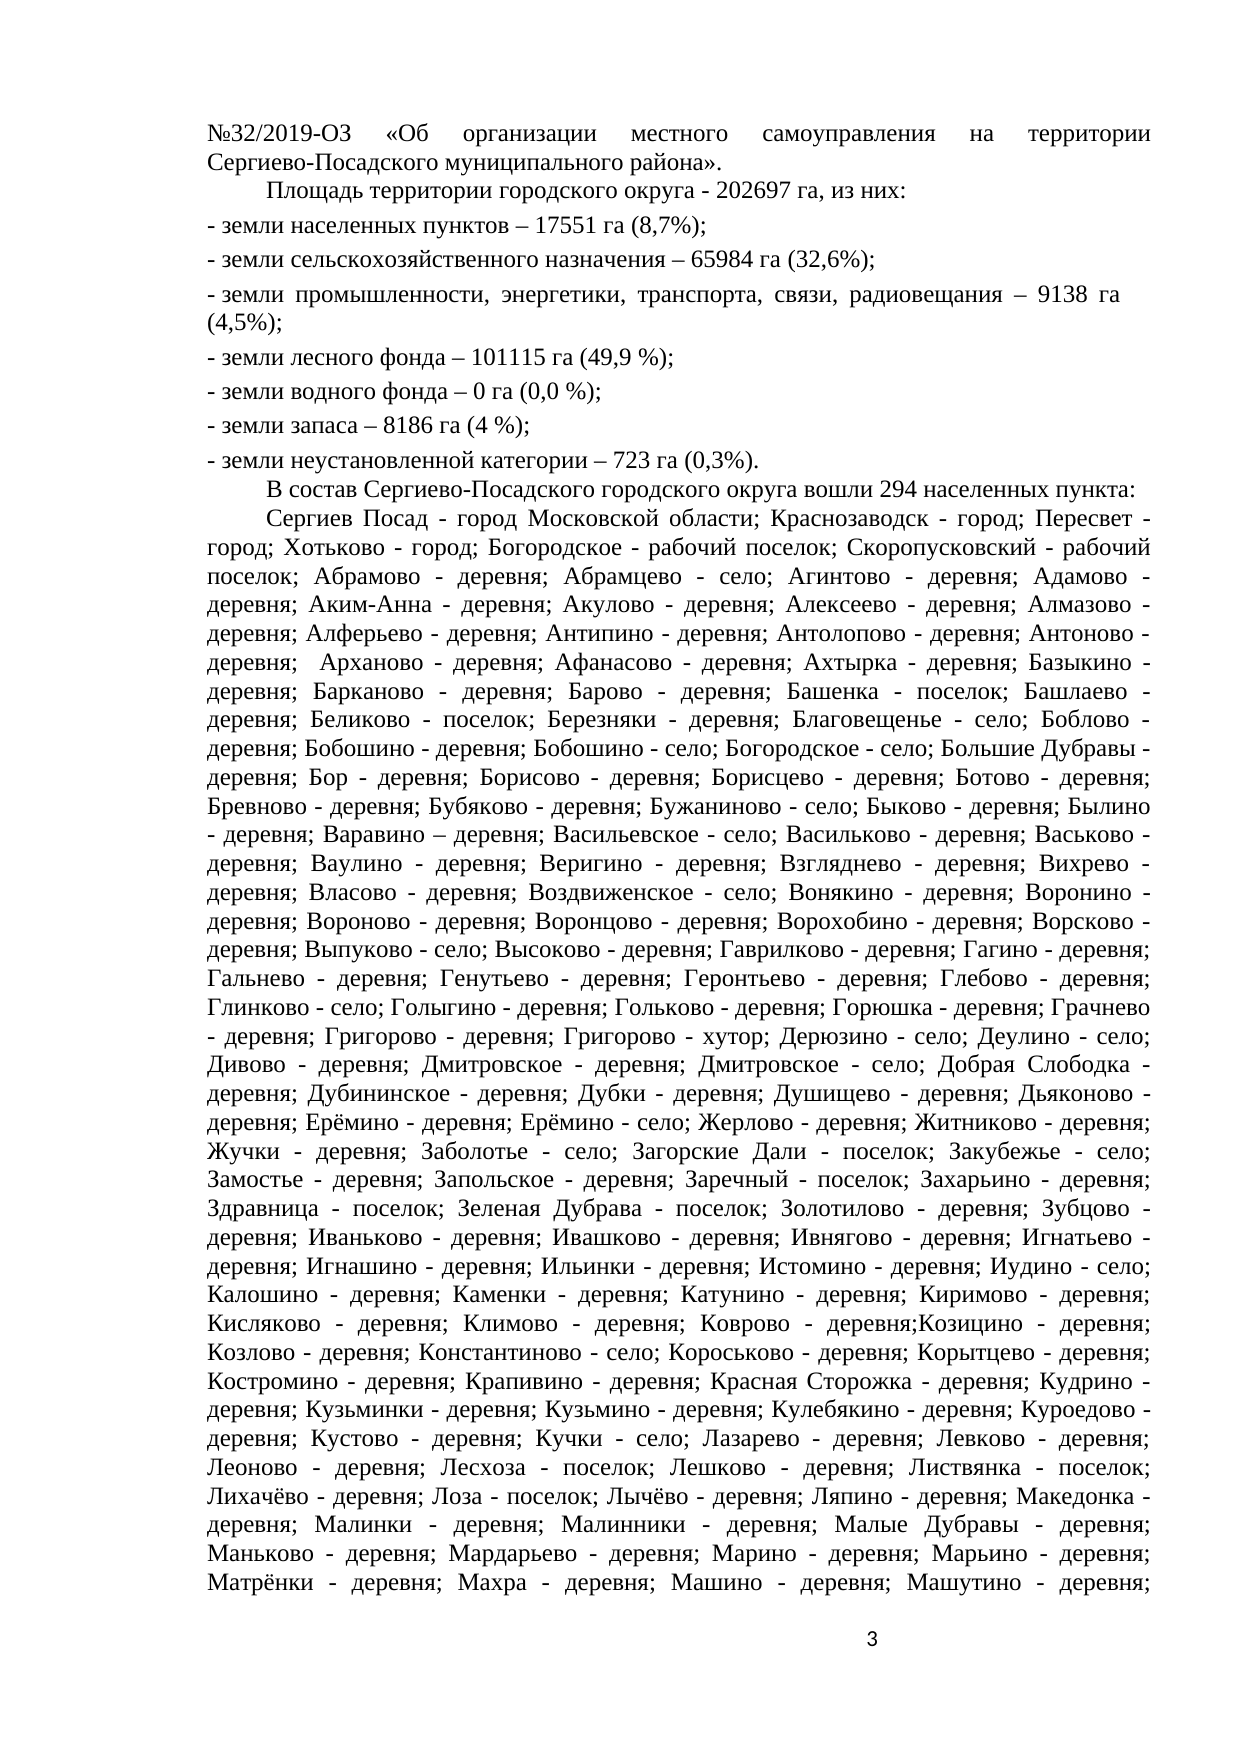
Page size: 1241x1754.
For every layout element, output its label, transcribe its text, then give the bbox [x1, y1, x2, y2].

text - земли неустановленной категории – 723 га (0,3%). [207, 445, 1152, 474]
text - земли лесного фонда – 101115 га (49,9 %); [207, 342, 1152, 371]
text - земли населенных пунктов – 17551 га (8,7%); [207, 210, 1152, 239]
text В состав Сергиево-Посадского городского округа вошли 294 населенных пункта: [207, 474, 1152, 502]
text - земли сельскохозяйственного назначения – 65984 га (32,6%); [207, 244, 1152, 273]
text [207, 503, 1152, 1596]
text - земли промышленности, энергетики, транспорта, связи, радиовещания – 9138 га (4,5%); [207, 279, 1152, 336]
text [207, 118, 1152, 176]
text Площадь территории городского округа - 202697 га, из них: [207, 176, 1152, 204]
text - земли запаса – 8186 га (4 %); [207, 411, 1152, 439]
text - земли водного фонда – 0 га (0,0 %); [207, 376, 1152, 405]
